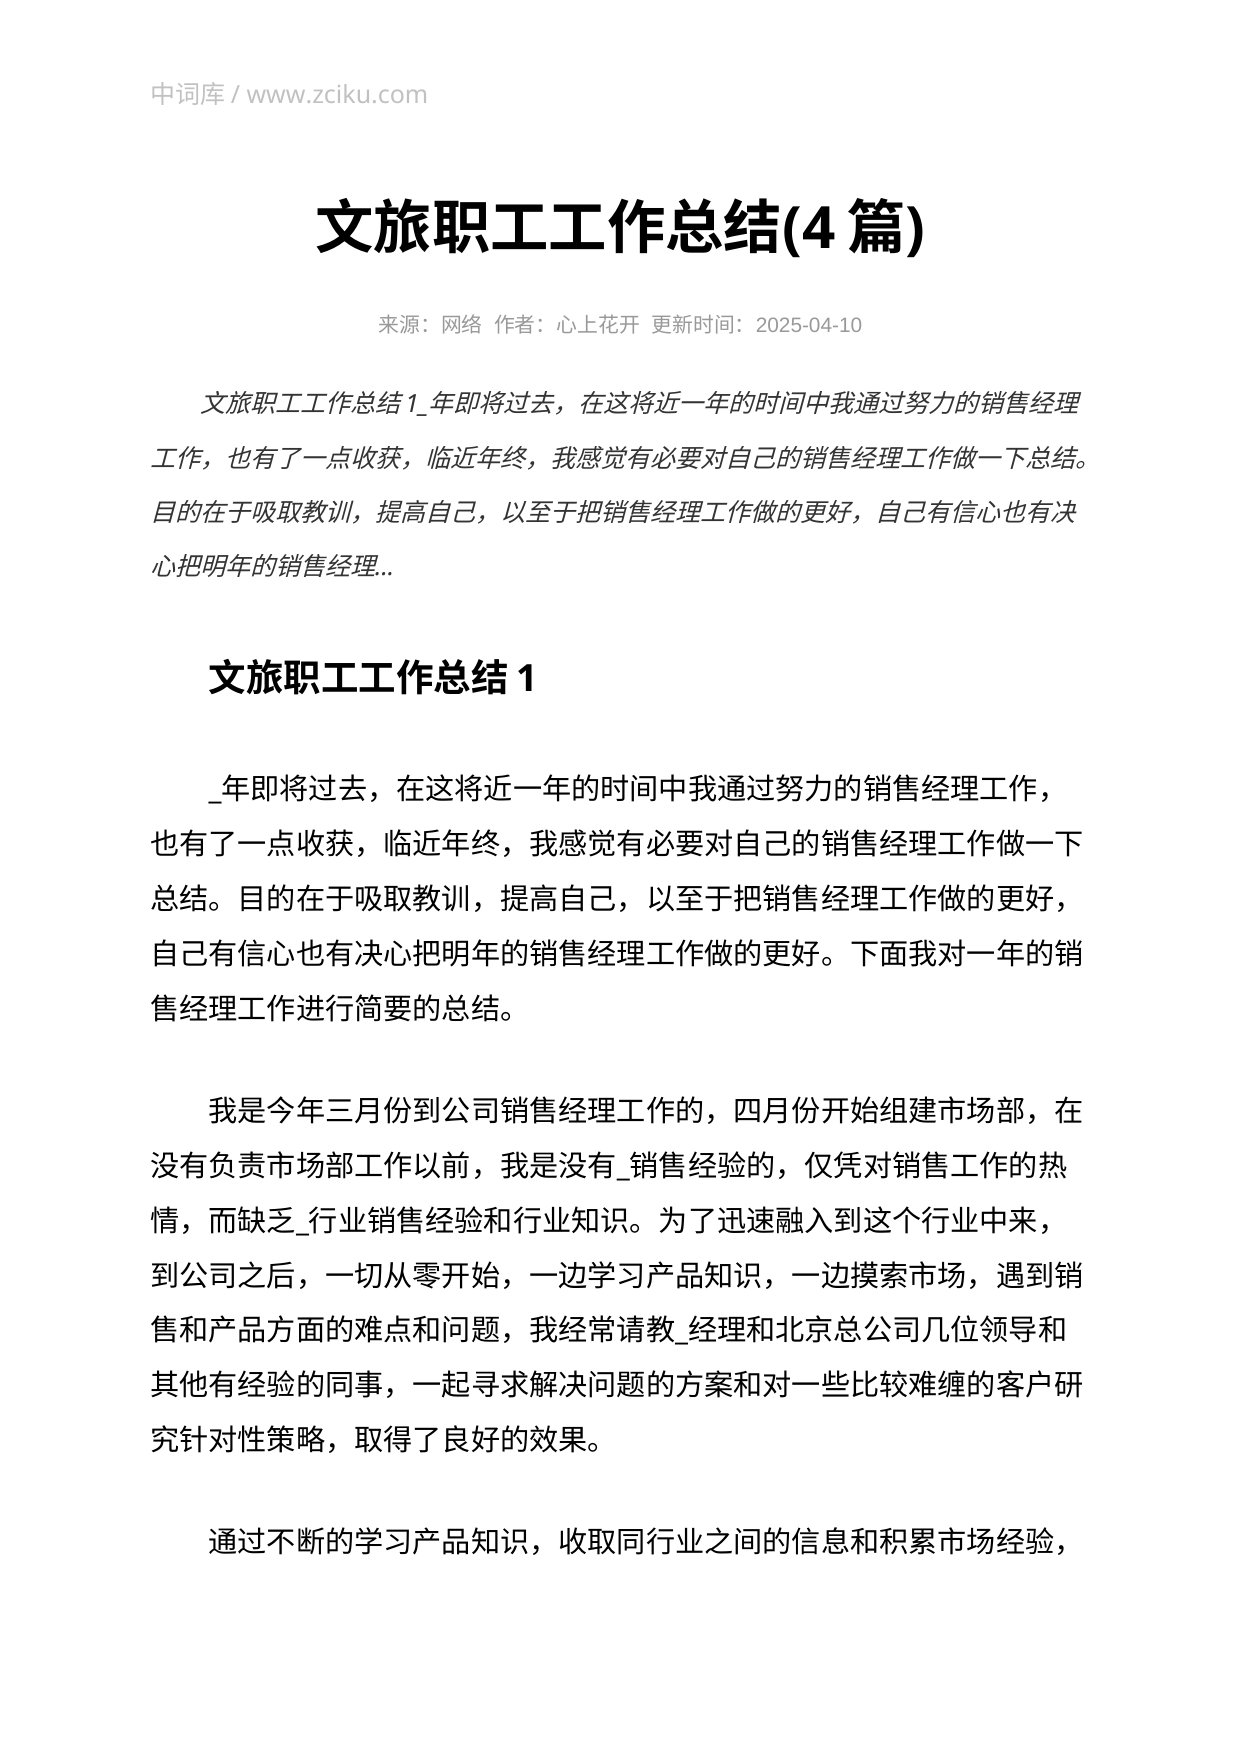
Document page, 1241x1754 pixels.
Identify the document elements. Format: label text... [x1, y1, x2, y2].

text 文旅职工工作总结1_年即将过去，在这将近一年的时间中我通过努力的销售经理工作，也有了一点收获，临近年终，我感觉有必要对自己的销售经理工作做一下总结。目的在于吸取教训，提高自己，以至于把销售经理工作做的更好，自己有信心也有决心把明年的销售经理... [150, 384, 1090, 583]
text 来源：网络 作者：心上花开 更新时间：2025-04-10 [150, 313, 1090, 337]
text _年即将过去，在这将近一年的时间中我通过努力的销售经理工作，也有了一点收获，临近年终，我感觉有必要对自己的销售经理工作做一下总结。目的在于吸取教训，提高自己，以至于把销售经理工作做的更好，自己有信心也有决心把明年的销售经理工作做的更好。下面我对一年的销售经理工作进行简要的总结。 [150, 766, 1090, 1028]
subtitle 文旅职工工作总结(4篇) [150, 181, 1090, 266]
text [150, 1519, 1090, 1561]
text 我是今年三月份到公司销售经理工作的，四月份开始组建市场部，在没有负责市场部工作以前，我是没有_销售经验的，仅凭对销售工作的热情，而缺乏_行业销售经验和行业知识。为了迅速融入到这个行业中来，到公司之后，一切从零开始，一边学习产品知识，一边摸索市场，遇到销售和产品方面的难点和问题，我经常请教_经理和北京总公司几位领导和其他有经验的同事，一起寻求解决问题的方案和对一些比较难缠的客户研究针对性策略，取得了良好的效果。 [150, 1087, 1090, 1459]
text 文旅职工工作总结1 [150, 648, 1090, 703]
